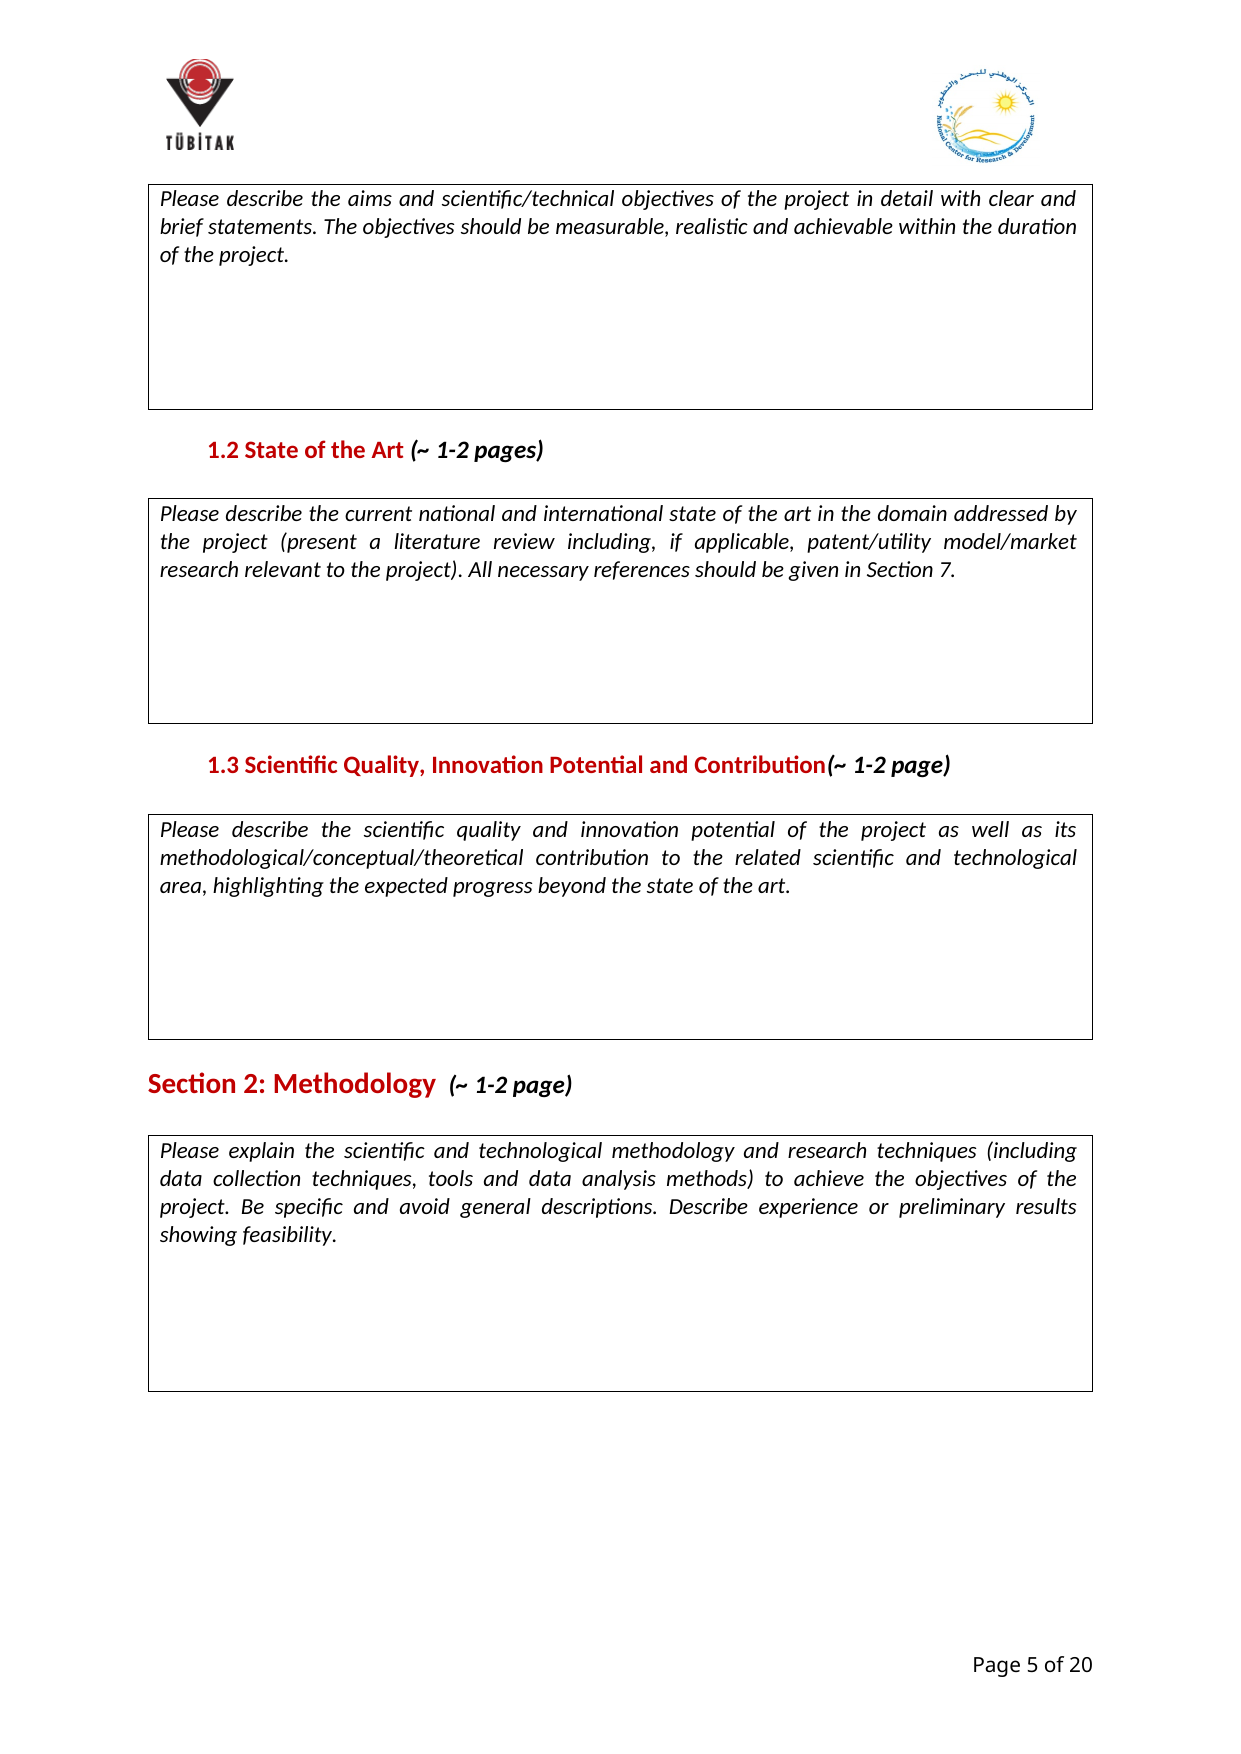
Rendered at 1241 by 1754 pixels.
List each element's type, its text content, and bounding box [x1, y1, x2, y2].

table_header Please describe the scientific quality and innovation potential of the project as well as its methodological/conceptual/theoretical contribution to the related scientific and technological area, highlighting the expected progress beyond the state of the art. [149, 815, 1092, 1039]
picture [932, 65, 1041, 166]
subtitle State of the Art (~ 1-2 pages) [207, 435, 1092, 465]
table_header Please describe the current national and international state of the art in the domain addressed by the project (present a literature review including, if applicable, patent/utility model/market research relevant to the project). All necessary references should be given in Section 7. [149, 499, 1092, 723]
picture [166, 59, 234, 150]
table_header Please describe the aims and scientific/technical objectives of the project in detail with clear and brief statements. The objectives should be measurable, realistic and achievable within the duration of the project. [149, 185, 1092, 409]
table_header Please explain the scientific and technological methodology and research techniques (including data collection techniques, tools and data analysis methods) to achieve the objectives of the project. Be specific and avoid general descriptions. Describe experience or preliminary results showing feasibility. [149, 1136, 1092, 1391]
subtitle Section 2: Methodology (~ 1-2 page) [148, 1065, 1092, 1101]
subtitle Scientific Quality, Innovation Potential and Contribution(~ 1-2 page) [207, 749, 1092, 779]
